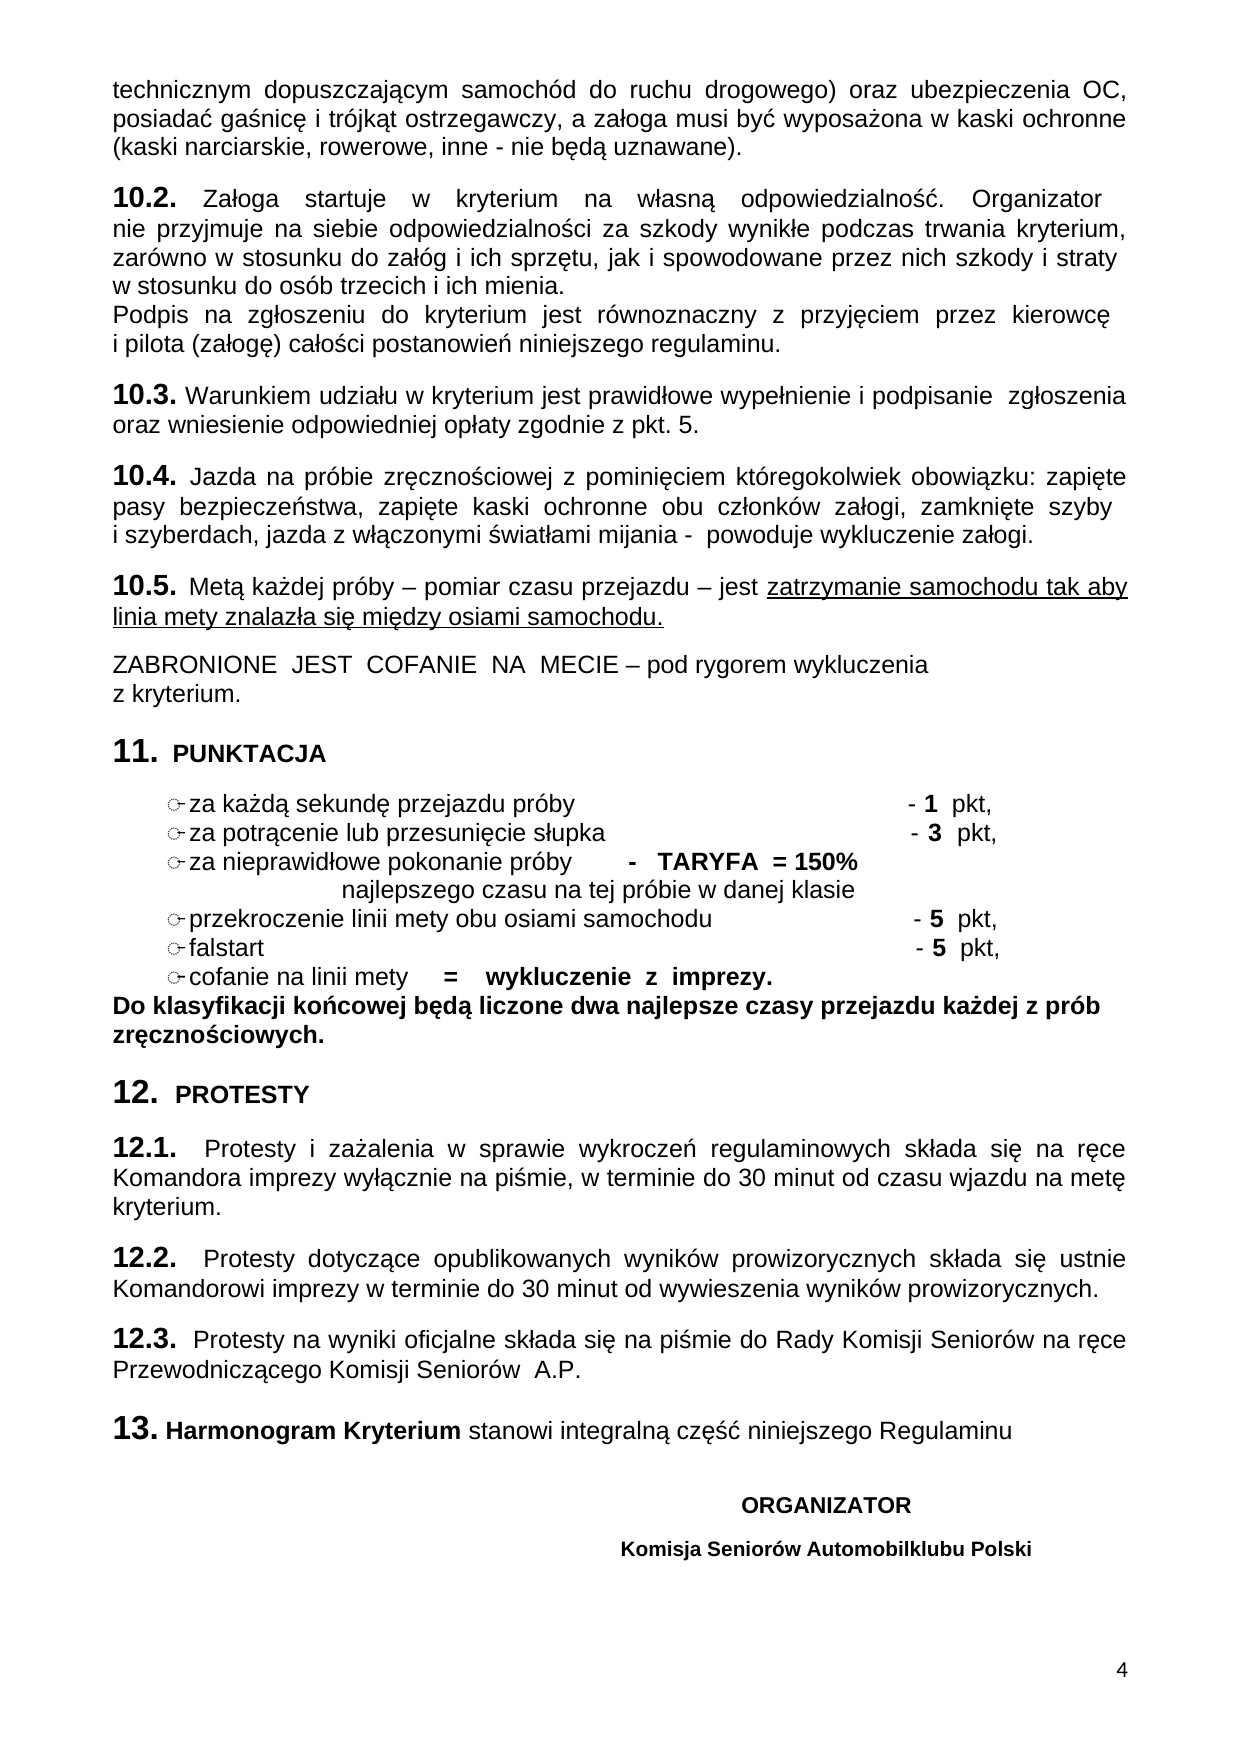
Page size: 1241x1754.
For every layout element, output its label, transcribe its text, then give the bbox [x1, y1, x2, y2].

list za każdą sekundę przejazdu próby - 1 pkt, [166, 789, 1128, 818]
text 10.4. Jazda na próbie zręcznościowej z pominięciem któregokolwiek obowiązku: zapięte pasy bezpieczeństwa, zapięte kaski ochronne obu członków załogi, zamknięte szyby i szyberdach, jazda z włączonymi światłami mijania - powoduje wykluczenie załogi. [112, 458, 1128, 549]
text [112, 75, 1128, 161]
text 10.5. Metą każdej próby – pomiar czasu przejazdu – jest zatrzymanie samochodu tak aby linia mety znalazła się między osiami samochodu. [112, 568, 1128, 631]
text 12. PROTESTY [112, 1072, 1128, 1111]
text Komisja Seniorów Automobilklubu Polski [525, 1537, 1128, 1561]
text 13. Harmonogram Kryterium stanowi integralną część niniejszego Regulaminu [112, 1408, 1128, 1446]
text 12.1. Protesty i zażalenia w sprawie wykroczeń regulaminowych składa się na ręce Komandora imprezy wyłącznie na piśmie, w terminie do 30 minut od czasu wjazdu na metę kryterium. [112, 1130, 1128, 1221]
text 10.2. Załoga startuje w kryterium na własną odpowiedzialność. Organizator nie przyjmuje na siebie odpowiedzialności za szkody wynikłe podczas trwania kryterium, zarówno w stosunku do załóg i ich sprzętu, jak i spowodowane przez nich szkody i straty w stosunku do osób trzecich i ich mienia. [112, 180, 1128, 300]
list cofanie na linii mety = wykluczenie z imprezy. [166, 962, 1128, 991]
list za potrącenie lub przesunięcie słupka - 3 pkt, [166, 818, 1128, 847]
text 12.3. Protesty na wyniki oficjalne składa się na piśmie do Rady Komisji Seniorów na ręce Przewodniczącego Komisji Seniorów A.P. [112, 1322, 1128, 1384]
text Do klasyfikacji końcowej będą liczone dwa najlepsze czasy przejazdu każdej z prób zręcznościowych. [112, 991, 1128, 1048]
text 12.2. Protesty dotyczące opublikowanych wyników prowizorycznych składa się ustnie Komandorowi imprezy w terminie do 30 minut od wywieszenia wyników prowizorycznych. [112, 1240, 1128, 1302]
text Podpis na zgłoszeniu do kryterium jest równoznaczny z przyjęciem przez kierowcę i pilota (załogę) całości postanowień niniejszego regulaminu. [112, 300, 1128, 358]
text 10.3. Warunkiem udziału w kryterium jest prawidłowe wypełnienie i podpisanie zgłoszenia oraz wniesienie odpowiedniej opłaty zgodnie z pkt. 5. [112, 377, 1128, 439]
list za nieprawidłowe pokonanie próby - TARYFA = 150% najlepszego czasu na tej próbie w danej klasie [166, 847, 1128, 904]
text ZABRONIONE JEST COFANIE NA MECIE – pod rygorem wykluczenia z kryterium. [112, 650, 1128, 707]
list przekroczenie linii mety obu osiami samochodu - 5 pkt, [166, 904, 1128, 933]
text 11. PUNKTACJA [112, 731, 1128, 770]
text ORGANIZATOR [525, 1492, 1128, 1518]
list falstart - 5 pkt, [166, 933, 1128, 962]
